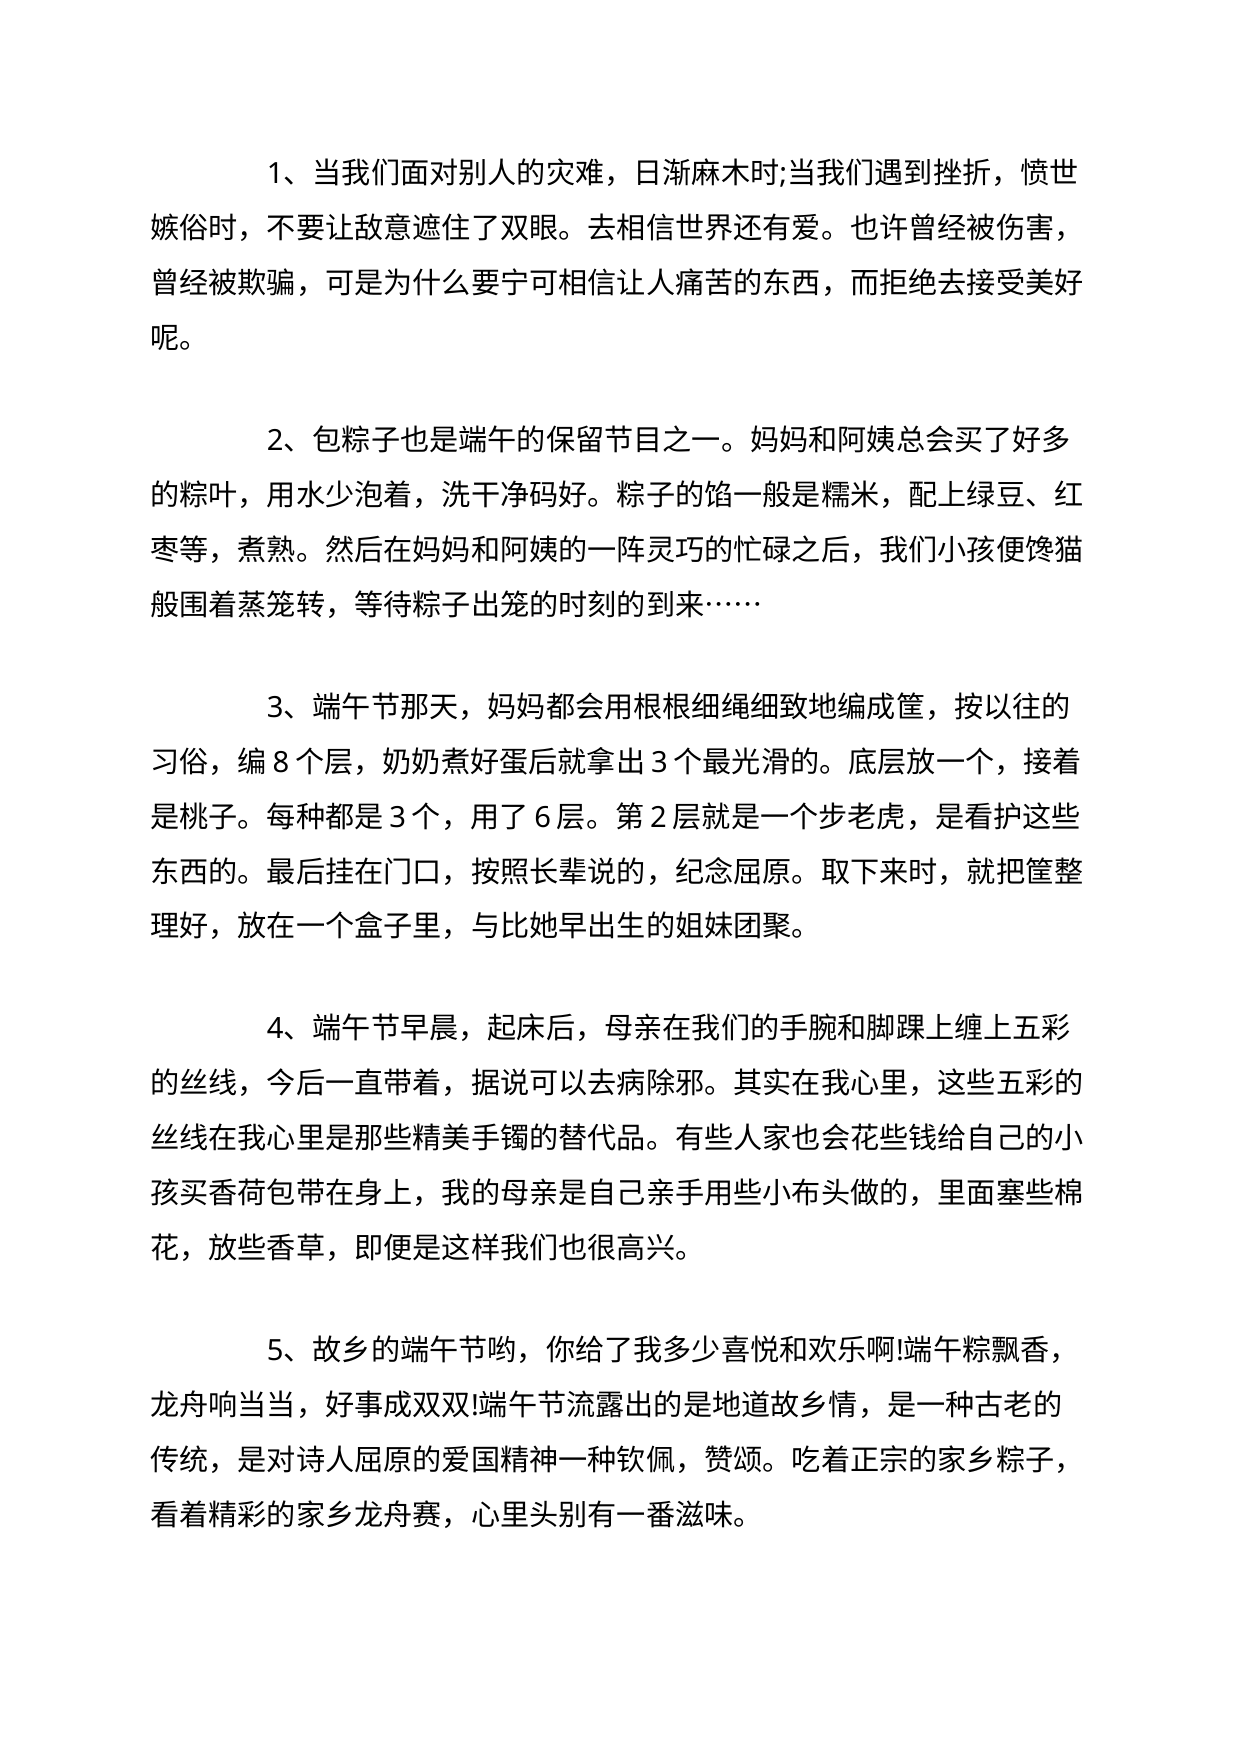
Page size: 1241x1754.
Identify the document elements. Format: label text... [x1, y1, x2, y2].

text 2、包粽子也是端午的保留节目之一。妈妈和阿姨总会买了好多的粽叶，用水少泡着，洗干净码好。粽子的馅一般是糯米，配上绿豆、红枣等，煮熟。然后在妈妈和阿姨的一阵灵巧的忙碌之后，我们小孩便馋猫般围着蒸笼转，等待粽子出笼的时刻的到来…… [150, 417, 1090, 624]
text 4、端午节早晨，起床后，母亲在我们的手腕和脚踝上缠上五彩的丝线，今后一直带着，据说可以去病除邪。其实在我心里，这些五彩的丝线在我心里是那些精美手镯的替代品。有些人家也会花些钱给自己的小孩买香荷包带在身上，我的母亲是自己亲手用些小布头做的，里面塞些棉花，放些香草，即便是这样我们也很高兴。 [150, 1005, 1090, 1267]
text 3、端午节那天，妈妈都会用根根细绳细致地编成筐，按以往的习俗，编8个层，奶奶煮好蛋后就拿出3个最光滑的。底层放一个，接着是桃子。每种都是3个，用了6层。第2层就是一个步老虎，是看护这些东西的。最后挂在门口，按照长辈说的，纪念屈原。取下来时，就把筐整理好，放在一个盒子里，与比她早出生的姐妹团聚。 [150, 683, 1090, 945]
text 1、当我们面对别人的灾难，日渐麻木时;当我们遇到挫折，愤世嫉俗时，不要让敌意遮住了双眼。去相信世界还有爱。也许曾经被伤害，曾经被欺骗，可是为什么要宁可相信让人痛苦的东西，而拒绝去接受美好呢。 [150, 150, 1090, 357]
text 5、故乡的端午节哟，你给了我多少喜悦和欢乐啊!端午粽飘香，龙舟响当当，好事成双双!端午节流露出的是地道故乡情，是一种古老的传统，是对诗人屈原的爱国精神一种钦佩，赞颂。吃着正宗的家乡粽子，看着精彩的家乡龙舟赛，心里头别有一番滋味。 [150, 1326, 1090, 1533]
